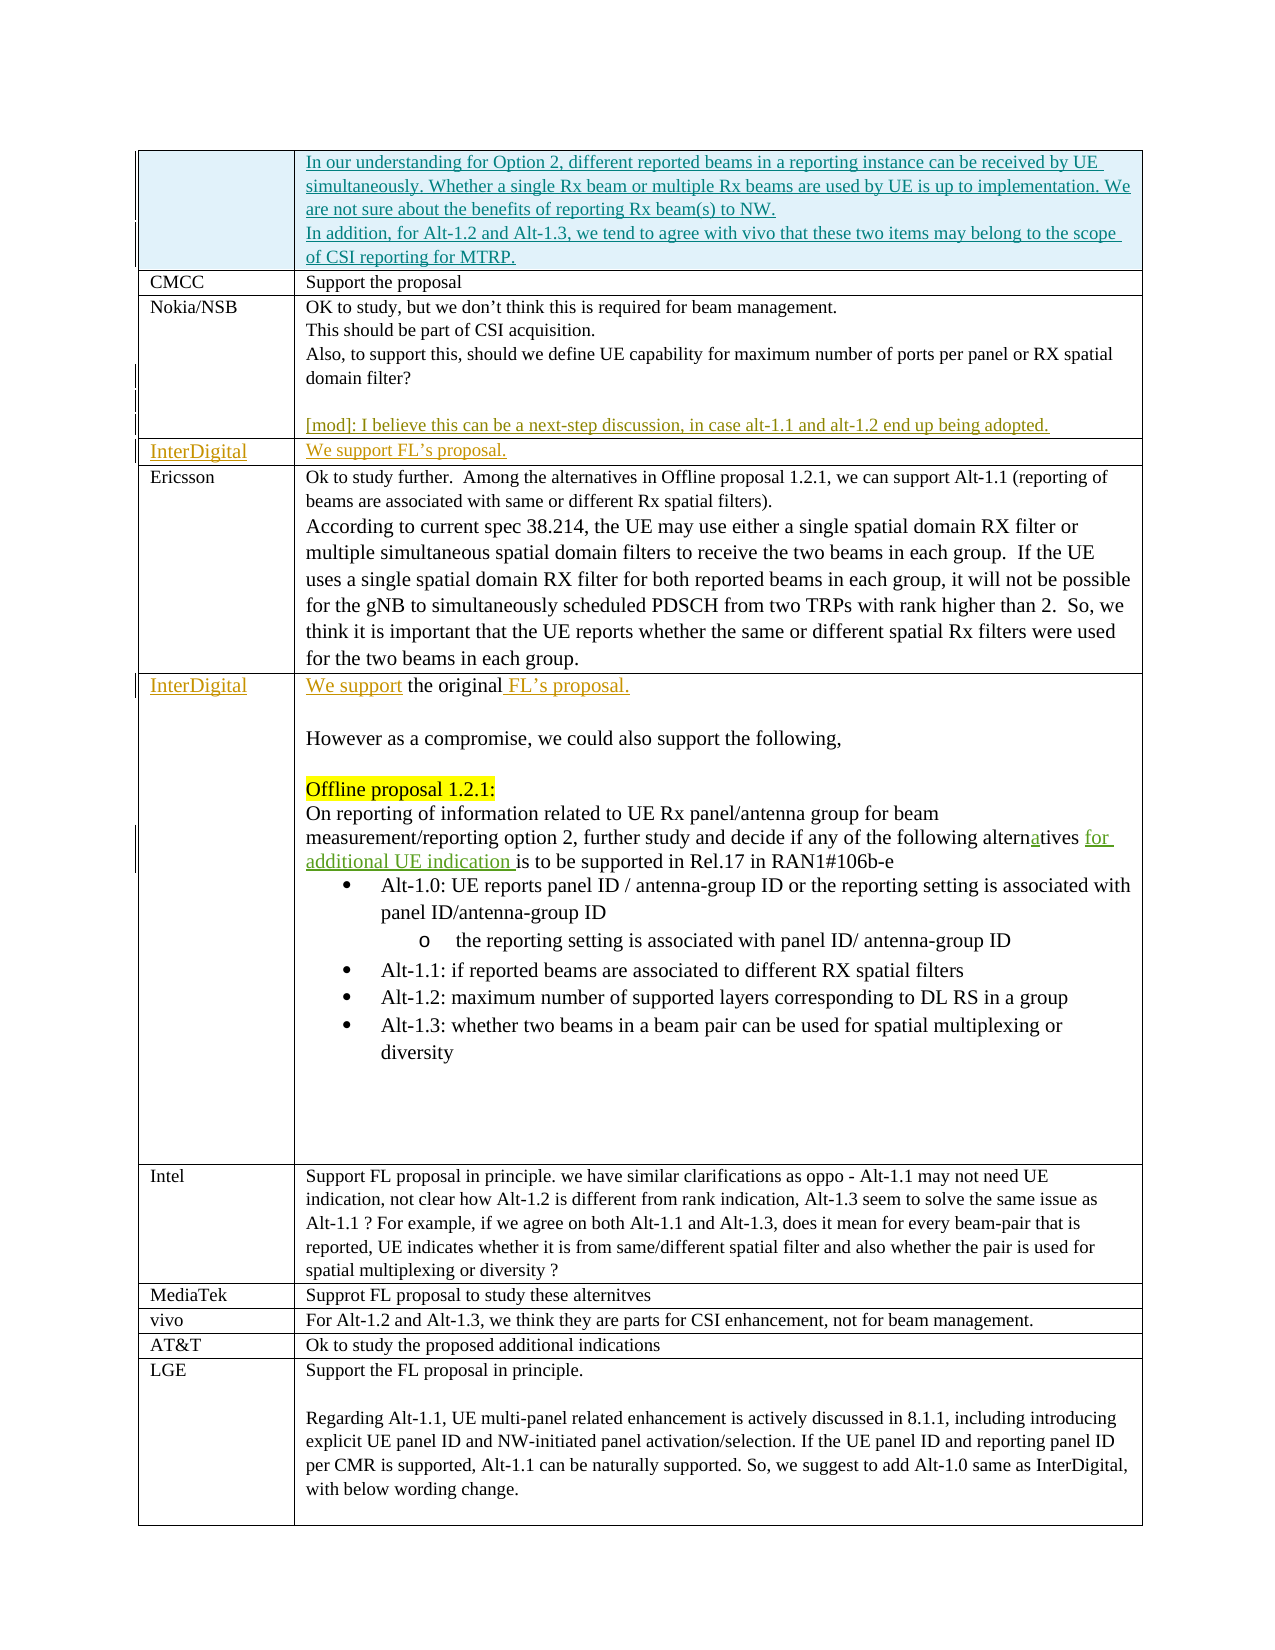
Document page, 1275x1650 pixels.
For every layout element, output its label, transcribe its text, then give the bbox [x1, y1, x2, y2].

table_cell Support the proposal [295, 271, 1142, 294]
table_cell Ok to study the proposed additional indications [295, 1334, 1142, 1358]
table_cell Nokia/NSB [139, 296, 294, 438]
table_cell MediaTek [139, 1284, 294, 1308]
table_cell Ericsson [139, 466, 294, 672]
table_cell [295, 439, 1142, 465]
table_cell CMCC [139, 271, 294, 294]
table_cell For Alt-1.2 and Alt-1.3, we think they are parts for CSI enhancement, not for beam management. [295, 1309, 1142, 1333]
table_cell [139, 674, 294, 1164]
table_cell Intel [139, 1165, 294, 1283]
table_cell Support FL proposal in principle. we have similar clarifications as oppo - Alt-1.1 may not need UE indication, not clear how Alt-1.2 is different from rank indication, Alt-1.3 seem to solve the same issue as Alt-1.1 ? For example, if we agree on both Alt-1.1 and Alt-1.3, does it mean for every beam-pair that is reported, UE indicates whether it is from same/different spatial filter and also whether the pair is used for spatial multiplexing or diversity ? [295, 1165, 1142, 1283]
table_cell [139, 439, 294, 465]
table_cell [295, 1359, 1142, 1525]
table_cell LGE [139, 1359, 294, 1525]
table_cell vivo [139, 1309, 294, 1333]
table_cell OK to study, but we don’t think this is required for beam management. This should be part of CSI acquisition. Also, to support this, should we define UE capability for maximum number of ports per panel or RX spatial domain filter? [295, 296, 1142, 438]
table_cell AT&T [139, 1334, 294, 1358]
table_cell Supprot FL proposal to study these alternitves [295, 1284, 1142, 1308]
table_cell the original However as a compromise, we could also support the following, Offline proposal 1.2.1: On reporting of information related to UE Rx panel/antenna group for beam measurement/reporting option 2, further study and decide if any of the following alterntives is to be supported in Rel.17 in RAN1#106b-e Alt-1.0: UE reports panel ID / antenna-group ID or the reporting setting is associated with panel ID/antenna-group ID the reporting setting is associated with panel ID/ antenna-group ID Alt-1.1: if reported beams are associated to different RX spatial filters Alt-1.2: maximum number of supported layers corresponding to DL RS in a group Alt-1.3: whether two beams in a beam pair can be used for spatial multiplexing or diversity [295, 674, 1142, 1164]
table_cell Ok to study further. Among the alternatives in Offline proposal 1.2.1, we can support Alt-1.1 (reporting of beams are associated with same or different Rx spatial filters). According to current spec 38.214, the UE may use either a single spatial domain RX filter or multiple simultaneous spatial domain filters to receive the two beams in each group. If the UE uses a single spatial domain RX filter for both reported beams in each group, it will not be possible for the gNB to simultaneously scheduled PDSCH from two TRPs with rank higher than 2. So, we think it is important that the UE reports whether the same or different spatial Rx filters were used for the two beams in each group. [295, 466, 1142, 672]
